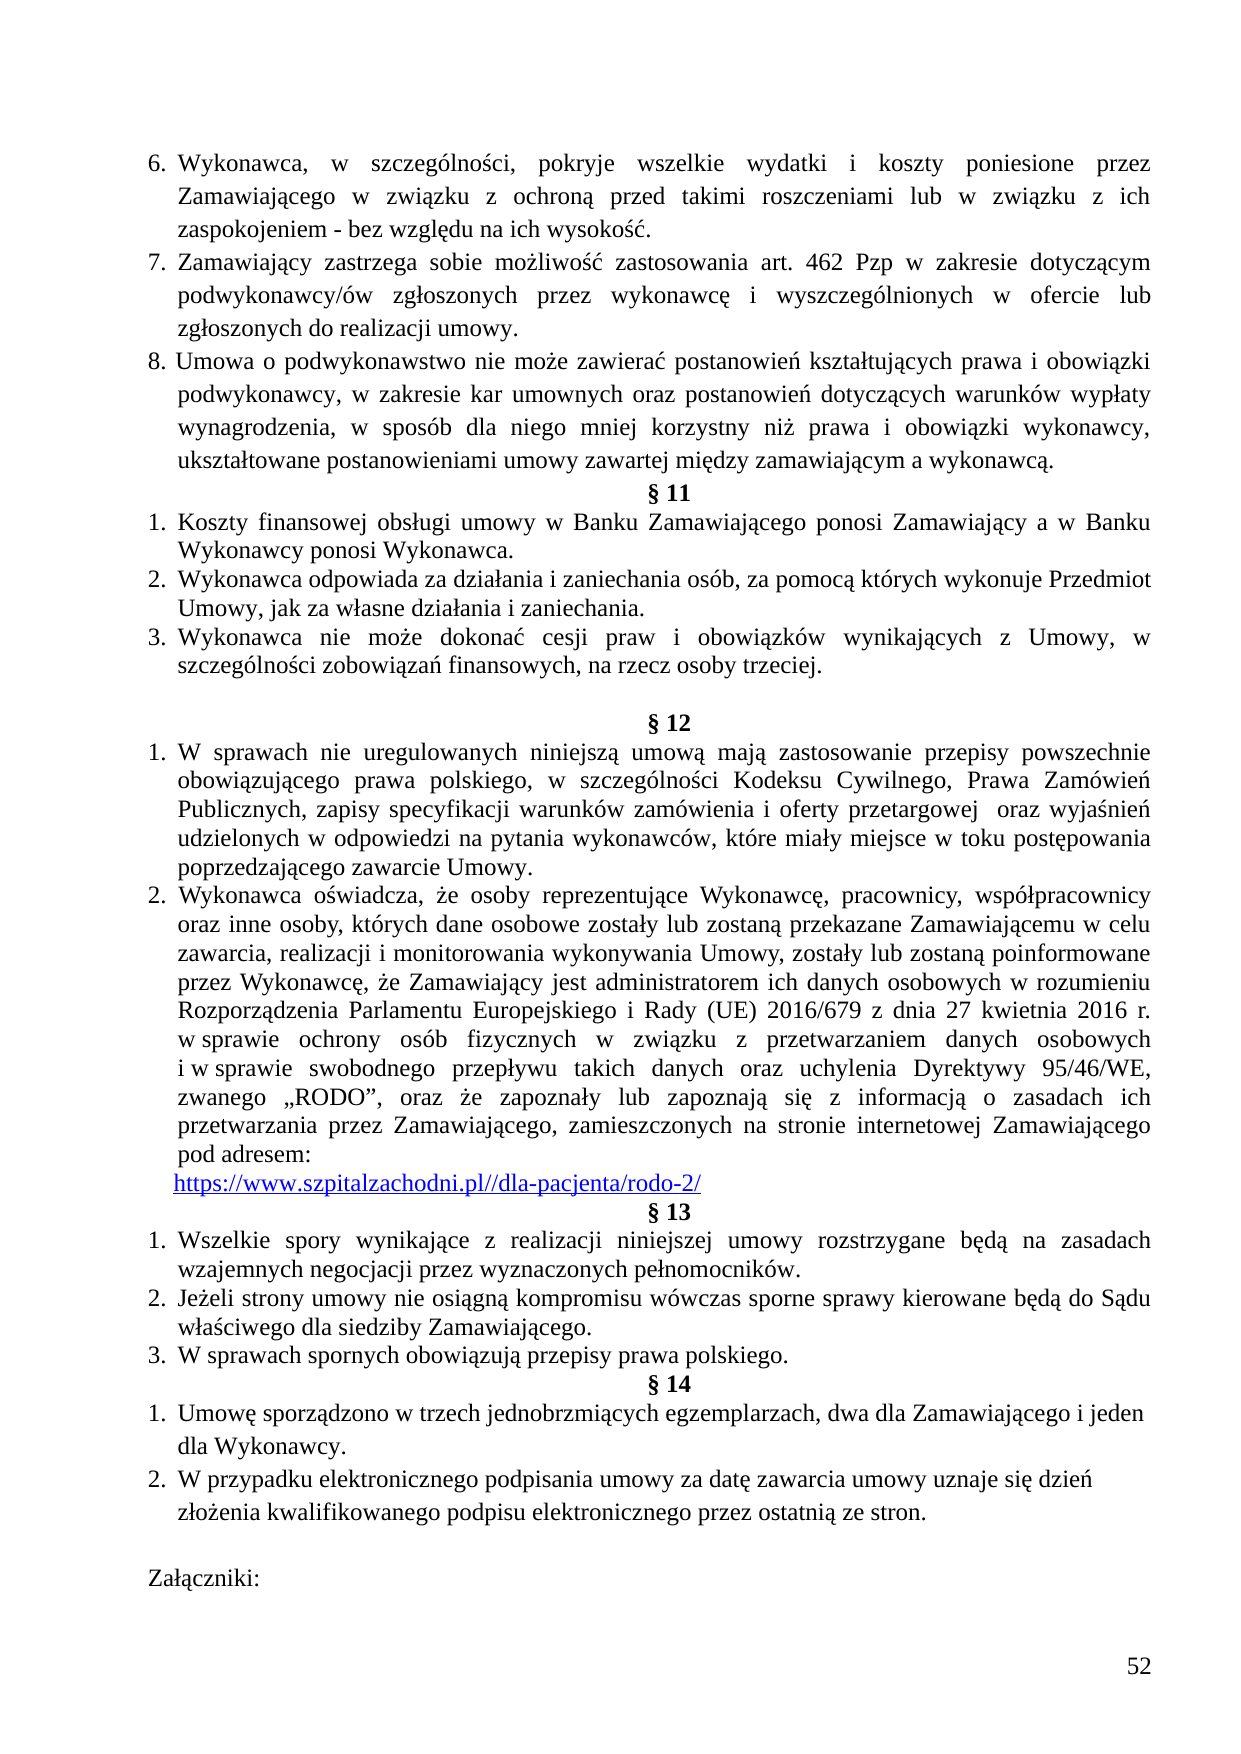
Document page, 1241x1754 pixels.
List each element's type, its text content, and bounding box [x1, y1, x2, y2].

list Wykonawca odpowiada za działania i zaniechania osób, za pomocą których wykonuje Przedmiot Umowy, jak za własne działania i zaniechania. [148, 564, 1152, 622]
text § 12 [148, 708, 1190, 737]
list Wszelkie spory wynikające z realizacji niniejszej umowy rozstrzygane będą na zasadach wzajemnych negocjacji przez wyznaczonych pełnomocników. [148, 1225, 1152, 1283]
list Jeżeli strony umowy nie osiągną kompromisu wówczas sporne sprawy kierowane będą do Sądu właściwego dla siedziby Zamawiającego. [148, 1283, 1152, 1340]
text 2. Wykonawca oświadcza, że osoby reprezentujące Wykonawcę, pracownicy, współpracownicy oraz inne osoby, których dane osobowe zostały lub zostaną przekazane Zamawiającemu w celu zawarcia, realizacji i monitorowania wykonywania Umowy, zostały lub zostaną poinformowane przez Wykonawcę, że Zamawiający jest administratorem ich danych osobowych w rozumieniu Rozporządzenia Parlamentu Europejskiego i Rady (UE) 2016/679 z dnia 27 kwietnia 2016 r. w sprawie ochrony osób fizycznych w związku z przetwarzaniem danych osobowych i w sprawie swobodnego przepływu takich danych oraz uchylenia Dyrektywy 95/46/WE, zwanego „RODO”, oraz że zapoznały lub zapoznają się z informacją o zasadach ich przetwarzania przez Zamawiającego, zamieszczonych na stronie internetowej Zamawiającego pod adresem: [148, 880, 1152, 1168]
list Koszty finansowej obsługi umowy w Banku Zamawiającego ponosi Zamawiający a w Banku Wykonawcy ponosi Wykonawca. [148, 507, 1152, 564]
text 8. Umowa o podwykonawstwo nie może zawierać postanowień kształtujących prawa i obowiązki podwykonawcy, w zakresie kar umownych oraz postanowień dotyczących warunków wypłaty wynagrodzenia, w sposób dla niego mniej korzystny niż prawa i obowiązki wykonawcy, ukształtowane postanowieniami umowy zawartej między zamawiającym a wykonawcą. [148, 346, 1152, 474]
text § 14 [148, 1369, 1190, 1398]
text Załączniki: [148, 1563, 1152, 1592]
list Wykonawca nie może dokonać cesji praw i obowiązków wynikających z Umowy, w szczególności zobowiązań finansowych, na rzecz osoby trzeciej. [148, 622, 1152, 679]
text 6. Wykonawca, w szczególności, pokryje wszelkie wydatki i koszty poniesione przez Zamawiającego w związku z ochroną przed takimi roszczeniami lub w związku z ich zaspokojeniem - bez względu na ich wysokość. [148, 148, 1152, 242]
text https://www.szpitalzachodni.pl//dla-pacjenta/rodo-2/ [148, 1168, 1152, 1197]
text 2. W przypadku elektronicznego podpisania umowy za datę zawarcia umowy uznaje się dzień złożenia kwalifikowanego podpisu elektronicznego przez ostatnią ze stron. [148, 1464, 1152, 1526]
text § 11 [148, 478, 1190, 507]
text 1. Umowę sporządzono w trzech jednobrzmiących egzemplarzach, dwa dla Zamawiającego i jeden dla Wykonawcy. [148, 1398, 1152, 1460]
list W sprawach nie uregulowanych niniejszą umową mają zastosowanie przepisy powszechnie obowiązującego prawa polskiego, w szczególności Kodeksu Cywilnego, Prawa Zamówień Publicznych, zapisy specyfikacji warunków zamówienia i oferty przetargowej oraz wyjaśnień udzielonych w odpowiedzi na pytania wykonawców, które miały miejsce w toku postępowania poprzedzającego zawarcie Umowy. [148, 737, 1152, 880]
list W sprawach spornych obowiązują przepisy prawa polskiego. [148, 1340, 1152, 1369]
text 7. Zamawiający zastrzega sobie możliwość zastosowania art. 462 Pzp w zakresie dotyczącym podwykonawcy/ów zgłoszonych przez wykonawcę i wyszczególnionych w ofercie lub zgłoszonych do realizacji umowy. [148, 247, 1152, 342]
text § 13 [148, 1197, 1190, 1225]
